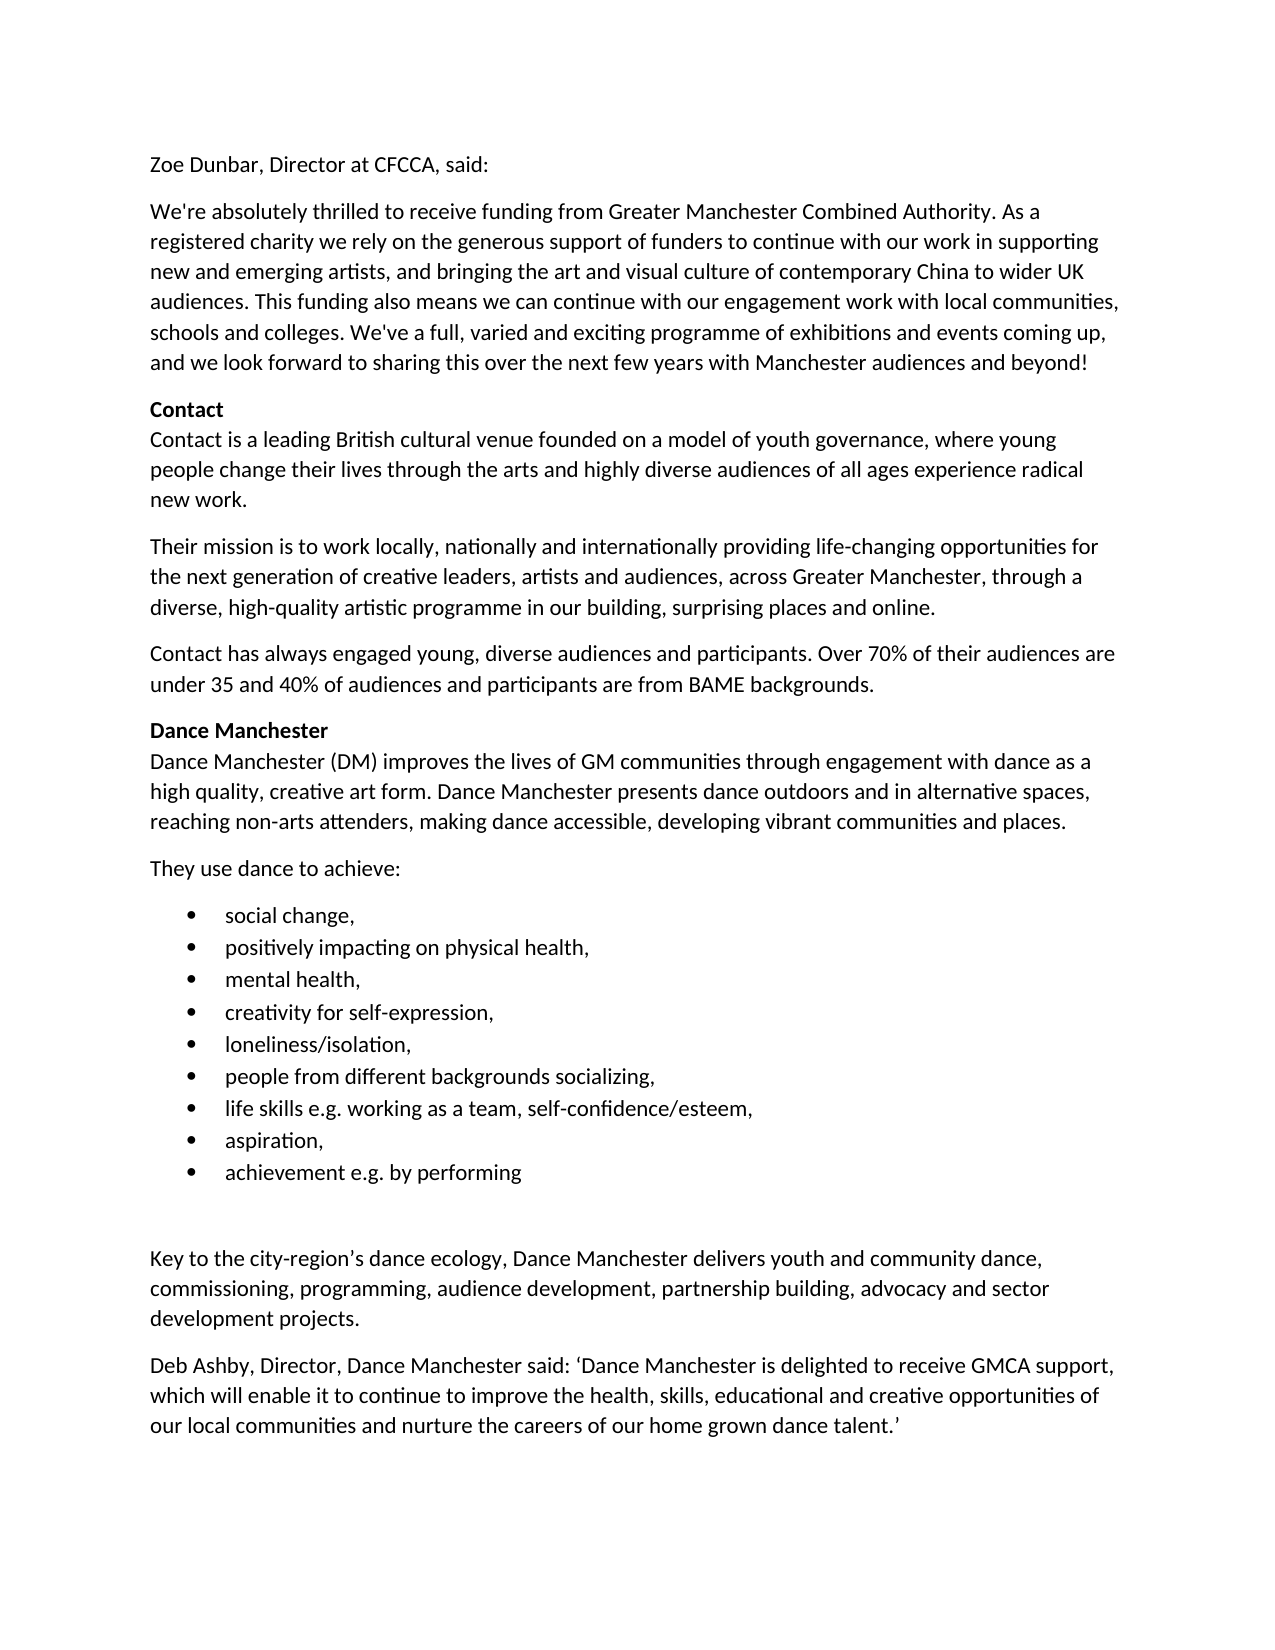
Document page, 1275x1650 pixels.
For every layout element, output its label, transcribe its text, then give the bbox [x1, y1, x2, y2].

list aspiration, [187, 1126, 1125, 1154]
list loneliness/isolation, [187, 1030, 1125, 1058]
list people from different backgrounds socializing, [187, 1062, 1125, 1090]
text Key to the city-region’s dance ecology, Dance Manchester delivers youth and community dance, commissioning, programming, audience development, partnership building, advocacy and sector development projects. [150, 1244, 1125, 1332]
text Contact has always engaged young, diverse audiences and participants. Over 70% of their audiences are under 35 and 40% of audiences and participants are from BAME backgrounds. [150, 639, 1125, 698]
text We're absolutely thrilled to receive funding from Greater Manchester Combined Authority. As a registered charity we rely on the generous support of funders to continue with our work in supporting new and emerging artists, and bringing the art and visual culture of contemporary China to wider UK audiences. This funding also means we can continue with our engagement work with local communities, schools and colleges. We've a full, varied and exciting programme of exhibitions and events coming up, and we look forward to sharing this over the next few years with Manchester audiences and beyond! [150, 197, 1125, 376]
list creativity for self-expression, [187, 998, 1125, 1026]
text Contact Contact is a leading British cultural venue founded on a model of youth governance, where young people change their lives through the arts and highly diverse audiences of all ages experience radical new work. [150, 395, 1125, 513]
text They use dance to achieve: [150, 854, 1125, 882]
list life skills e.g. working as a team, self-confidence/esteem, [187, 1094, 1125, 1122]
text Their mission is to work locally, nationally and internationally providing life-changing opportunities for the next generation of creative leaders, artists and audiences, across Greater Manchester, through a diverse, high-quality artistic programme in our building, surprising places and online. [150, 532, 1125, 621]
list mental health, [187, 965, 1125, 993]
text Dance Manchester Dance Manchester (DM) improves the lives of GM communities through engagement with dance as a high quality, creative art form. Dance Manchester presents dance outdoors and in alternative spaces, reaching non-arts attenders, making dance accessible, developing vibrant communities and places. [150, 717, 1125, 835]
text Deb Ashby, Director, Dance Manchester said: ‘Dance Manchester is delighted to receive GMCA support, which will enable it to continue to improve the health, skills, educational and creative opportunities of our local communities and nurture the careers of our home grown dance talent.’ [150, 1351, 1125, 1439]
list achievement e.g. by performing [187, 1158, 1125, 1219]
list positively impacting on physical health, [187, 933, 1125, 961]
text Zoe Dunbar, Director at CFCCA, said: [150, 150, 1125, 178]
list social change, [187, 901, 1125, 929]
